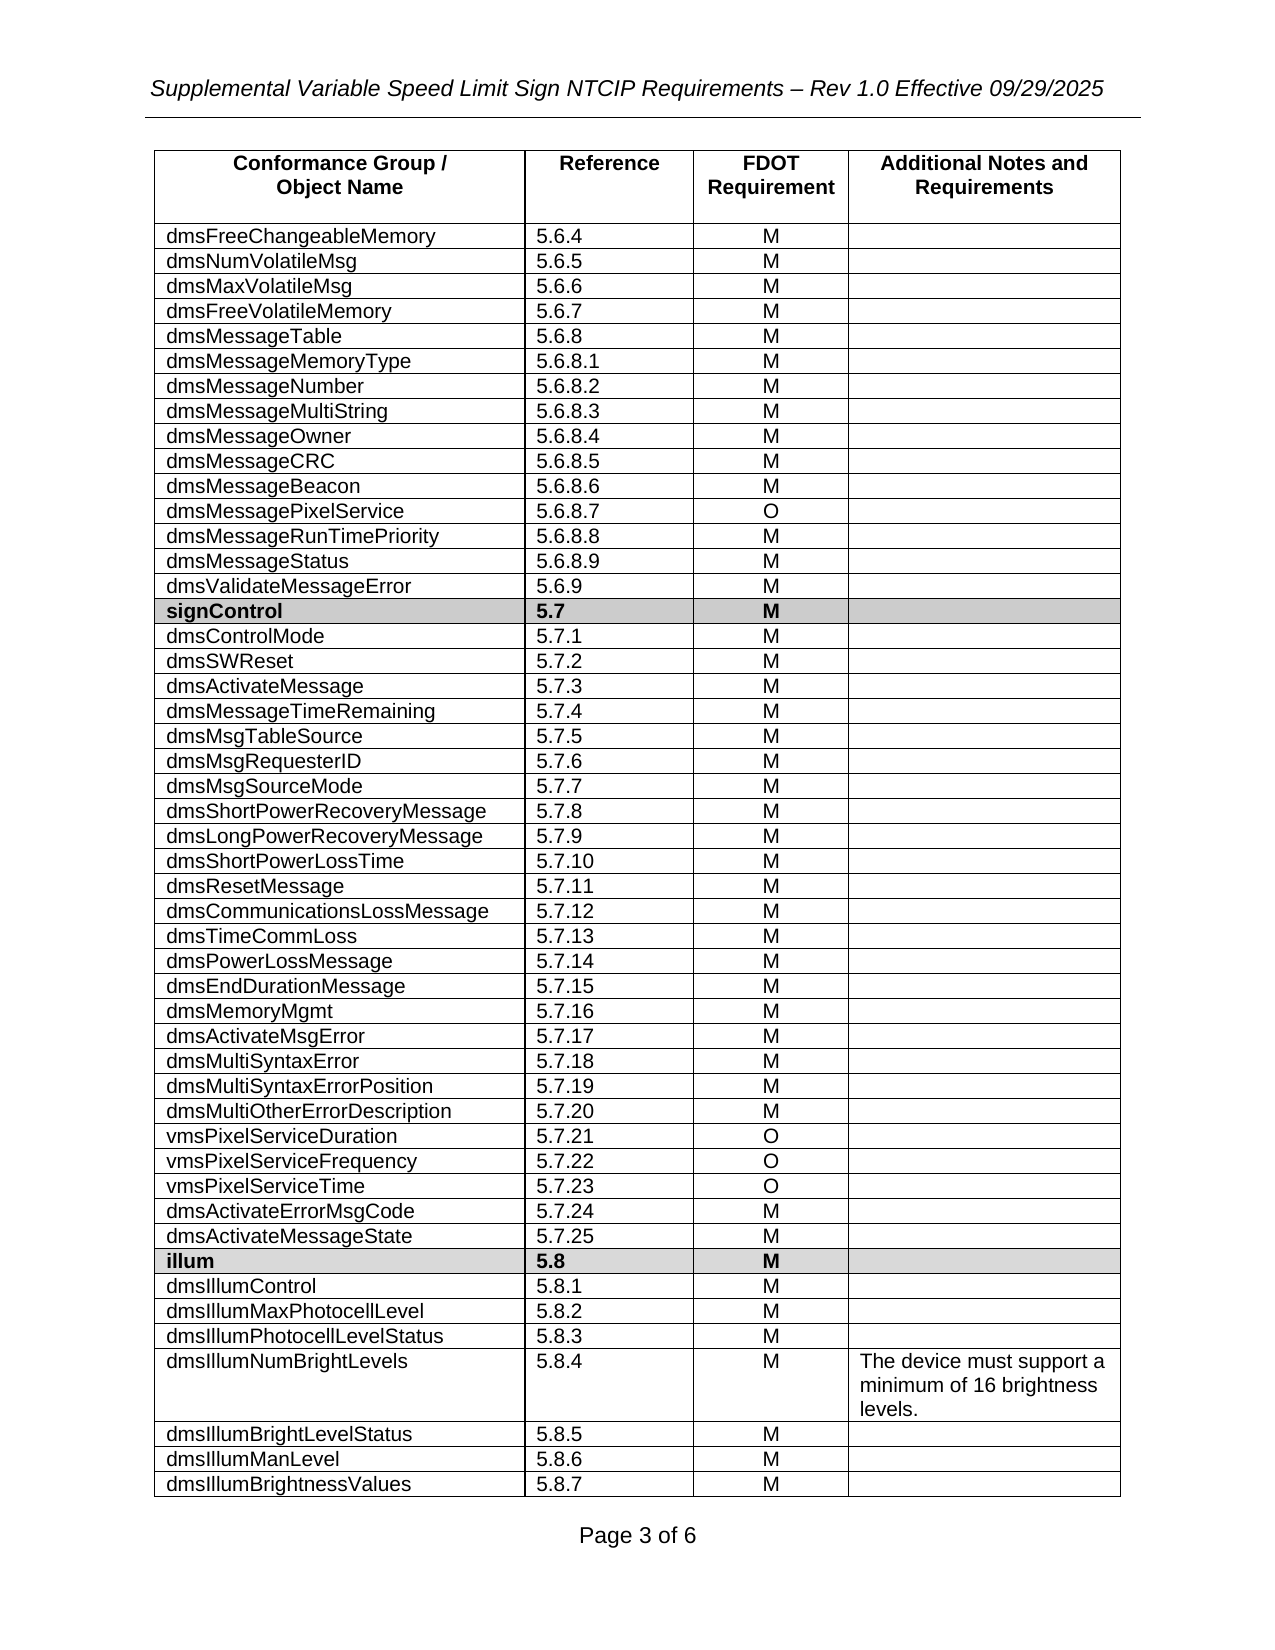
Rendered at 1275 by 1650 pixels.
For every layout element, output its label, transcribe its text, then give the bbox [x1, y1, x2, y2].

table_cell [849, 1324, 1120, 1348]
table_cell [849, 1074, 1120, 1098]
table_cell [849, 899, 1120, 923]
table_cell [849, 474, 1120, 498]
table_cell M [694, 799, 848, 823]
table_cell M [694, 1049, 848, 1073]
table_cell [849, 749, 1120, 773]
table_cell 5.7.22 [526, 1149, 693, 1173]
table_cell [849, 724, 1120, 748]
table_cell M [694, 324, 848, 348]
table_cell M [694, 349, 848, 373]
table_cell [849, 974, 1120, 998]
table_cell M [694, 1099, 848, 1123]
table_cell [849, 699, 1120, 723]
table_cell [849, 1422, 1120, 1446]
table_cell 5.7.23 [526, 1174, 693, 1198]
table_cell dmsControlMode [155, 624, 524, 648]
table_header FDOT Requirement [694, 151, 848, 223]
table_cell The device must support a minimum of 16 brightness levels. [849, 1349, 1120, 1421]
table_cell [849, 499, 1120, 523]
table_cell dmsShortPowerRecoveryMessage [155, 799, 524, 823]
table_cell dmsResetMessage [155, 874, 524, 898]
table_cell 5.7.8 [526, 799, 693, 823]
table_cell M [694, 749, 848, 773]
table_cell dmsLongPowerRecoveryMessage [155, 824, 524, 848]
table_cell dmsMessageBeacon [155, 474, 524, 498]
table_cell [849, 849, 1120, 873]
table_cell 5.7.11 [526, 874, 693, 898]
table_cell 5.7.21 [526, 1124, 693, 1148]
table_cell illum [155, 1249, 524, 1273]
table_cell M [694, 1274, 848, 1298]
table_cell dmsIllumPhotocellLevelStatus [155, 1324, 524, 1348]
table_cell dmsMessageTimeRemaining [155, 699, 524, 723]
table_cell M [694, 399, 848, 423]
table_cell M [694, 424, 848, 448]
table_cell [849, 324, 1120, 348]
table_cell dmsMaxVolatileMsg [155, 274, 524, 298]
table_cell M [694, 1074, 848, 1098]
table_cell 5.7.9 [526, 824, 693, 848]
table_cell dmsMultiSyntaxErrorPosition [155, 1074, 524, 1098]
table_cell dmsMultiSyntaxError [155, 1049, 524, 1073]
table_cell 5.6.8.2 [526, 374, 693, 398]
table_cell dmsMultiOtherErrorDescription [155, 1099, 524, 1123]
table_cell dmsMessageStatus [155, 549, 524, 573]
table_cell [849, 1472, 1120, 1496]
table_cell M [694, 474, 848, 498]
table_cell dmsIllumControl [155, 1274, 524, 1298]
table_cell M [694, 449, 848, 473]
table_cell dmsNumVolatileMsg [155, 249, 524, 273]
table_cell M [694, 1299, 848, 1323]
table_cell M [694, 949, 848, 973]
table_cell 5.7.13 [526, 924, 693, 948]
table_cell 5.6.5 [526, 249, 693, 273]
table_cell [849, 649, 1120, 673]
table_cell 5.7.2 [526, 649, 693, 673]
table_cell M [694, 1249, 848, 1273]
table_cell M [694, 999, 848, 1023]
table_cell M [694, 1324, 848, 1348]
table_cell [849, 924, 1120, 948]
table_cell 5.6.8.9 [526, 549, 693, 573]
table_cell [849, 949, 1120, 973]
table_cell dmsIllumManLevel [155, 1447, 524, 1471]
table_cell M [694, 974, 848, 998]
table_cell [849, 374, 1120, 398]
table_cell [849, 524, 1120, 548]
table_cell dmsMessageCRC [155, 449, 524, 473]
table_cell dmsCommunicationsLossMessage [155, 899, 524, 923]
table_cell O [694, 1124, 848, 1148]
table_cell [849, 599, 1120, 623]
table_cell vmsPixelServiceTime [155, 1174, 524, 1198]
table_cell dmsIllumBrightLevelStatus [155, 1422, 524, 1446]
table_cell M [694, 624, 848, 648]
table_cell 5.7.24 [526, 1199, 693, 1223]
table_cell dmsMessageMultiString [155, 399, 524, 423]
table_cell [849, 799, 1120, 823]
table_cell M [694, 524, 848, 548]
table_cell M [694, 824, 848, 848]
table_cell dmsTimeCommLoss [155, 924, 524, 948]
table_cell 5.6.7 [526, 299, 693, 323]
table_cell 5.8.5 [526, 1422, 693, 1446]
table_cell 5.6.6 [526, 274, 693, 298]
table_cell M [694, 674, 848, 698]
table_cell 5.6.8.7 [526, 499, 693, 523]
table_cell 5.6.8.5 [526, 449, 693, 473]
table_cell M [694, 274, 848, 298]
table_cell dmsMsgTableSource [155, 724, 524, 748]
table_cell vmsPixelServiceDuration [155, 1124, 524, 1148]
table_cell [849, 574, 1120, 598]
table_cell O [694, 1149, 848, 1173]
table_cell [849, 999, 1120, 1023]
table_cell dmsShortPowerLossTime [155, 849, 524, 873]
table_cell 5.8.6 [526, 1447, 693, 1471]
table_cell M [694, 774, 848, 798]
table_cell [849, 1099, 1120, 1123]
table_cell vmsPixelServiceFrequency [155, 1149, 524, 1173]
table_cell O [694, 499, 848, 523]
table_cell M [694, 899, 848, 923]
table_cell 5.7.19 [526, 1074, 693, 1098]
table_cell dmsValidateMessageError [155, 574, 524, 598]
table_cell dmsMessageNumber [155, 374, 524, 398]
table_cell M [694, 299, 848, 323]
table_cell 5.7.12 [526, 899, 693, 923]
table_header Conformance Group / Object Name [155, 151, 524, 223]
table_cell M [694, 574, 848, 598]
table_cell M [694, 874, 848, 898]
table_cell [849, 1447, 1120, 1471]
table_cell 5.6.8.8 [526, 524, 693, 548]
table_cell [849, 449, 1120, 473]
table_cell [849, 274, 1120, 298]
table_cell M [694, 1024, 848, 1048]
table_cell dmsPowerLossMessage [155, 949, 524, 973]
table_header Reference [526, 151, 693, 223]
table_cell [849, 249, 1120, 273]
table_cell dmsMsgSourceMode [155, 774, 524, 798]
table_cell M [694, 1349, 848, 1421]
table_cell [849, 1224, 1120, 1248]
table_cell [849, 824, 1120, 848]
table_cell 5.8.3 [526, 1324, 693, 1348]
table_cell [849, 549, 1120, 573]
table_cell [849, 1149, 1120, 1173]
table_cell 5.8.2 [526, 1299, 693, 1323]
table_cell 5.7 [526, 599, 693, 623]
table_cell dmsSWReset [155, 649, 524, 673]
table_cell dmsFreeChangeableMemory [155, 224, 524, 248]
table_cell [849, 1024, 1120, 1048]
table_cell dmsIllumNumBrightLevels [155, 1349, 524, 1421]
table_cell 5.8.1 [526, 1274, 693, 1298]
table_cell [849, 774, 1120, 798]
table_cell 5.7.5 [526, 724, 693, 748]
table_cell 5.7.17 [526, 1024, 693, 1048]
table_cell 5.7.1 [526, 624, 693, 648]
table_cell dmsMessageTable [155, 324, 524, 348]
table_cell M [694, 849, 848, 873]
table_cell dmsMessagePixelService [155, 499, 524, 523]
table_cell [849, 624, 1120, 648]
table_cell [849, 1124, 1120, 1148]
table_cell 5.6.8.6 [526, 474, 693, 498]
table_cell [849, 1249, 1120, 1273]
table_cell M [694, 1447, 848, 1471]
table_cell 5.7.20 [526, 1099, 693, 1123]
table_cell 5.8.4 [526, 1349, 693, 1421]
table_cell [849, 349, 1120, 373]
table_cell [849, 674, 1120, 698]
table_cell 5.7.18 [526, 1049, 693, 1073]
table_cell M [694, 599, 848, 623]
table_cell 5.8 [526, 1249, 693, 1273]
table_cell M [694, 224, 848, 248]
table_cell M [694, 924, 848, 948]
table_cell 5.7.10 [526, 849, 693, 873]
table_cell dmsActivateMessageState [155, 1224, 524, 1248]
table_cell signControl [155, 599, 524, 623]
table_cell 5.6.8.3 [526, 399, 693, 423]
table_cell M [694, 724, 848, 748]
table_cell [849, 299, 1120, 323]
table_cell M [694, 1199, 848, 1223]
table_cell M [694, 249, 848, 273]
table_cell 5.7.15 [526, 974, 693, 998]
table_cell M [694, 1472, 848, 1496]
table_cell dmsActivateMessage [155, 674, 524, 698]
table_cell dmsMsgRequesterID [155, 749, 524, 773]
table_cell [849, 1274, 1120, 1298]
table_cell M [694, 374, 848, 398]
table_cell 5.7.16 [526, 999, 693, 1023]
table_cell M [694, 1224, 848, 1248]
table_cell 5.7.3 [526, 674, 693, 698]
table_cell dmsActivateErrorMsgCode [155, 1199, 524, 1223]
table_header Additional Notes and Requirements [849, 151, 1120, 223]
table_cell M [694, 1422, 848, 1446]
table_cell M [694, 549, 848, 573]
table_cell 5.7.6 [526, 749, 693, 773]
table_cell dmsMessageRunTimePriority [155, 524, 524, 548]
table_cell [849, 1299, 1120, 1323]
table_cell [849, 1199, 1120, 1223]
table_cell dmsIllumBrightnessValues [155, 1472, 524, 1496]
table_cell dmsEndDurationMessage [155, 974, 524, 998]
table_cell [849, 399, 1120, 423]
table_cell O [694, 1174, 848, 1198]
table_cell 5.7.14 [526, 949, 693, 973]
table_cell dmsMessageMemoryType [155, 349, 524, 373]
table_cell [849, 224, 1120, 248]
table_cell M [694, 649, 848, 673]
table_cell 5.7.4 [526, 699, 693, 723]
table_cell dmsMemoryMgmt [155, 999, 524, 1023]
table_cell 5.7.7 [526, 774, 693, 798]
table_cell 5.6.8 [526, 324, 693, 348]
table_cell M [694, 699, 848, 723]
table_cell dmsActivateMsgError [155, 1024, 524, 1048]
table_cell 5.6.9 [526, 574, 693, 598]
table_cell [849, 424, 1120, 448]
table_cell 5.6.8.4 [526, 424, 693, 448]
table_cell dmsFreeVolatileMemory [155, 299, 524, 323]
table_cell dmsIllumMaxPhotocellLevel [155, 1299, 524, 1323]
table_cell [849, 1174, 1120, 1198]
table_cell 5.7.25 [526, 1224, 693, 1248]
table_cell 5.8.7 [526, 1472, 693, 1496]
table_cell 5.6.8.1 [526, 349, 693, 373]
table_cell [849, 874, 1120, 898]
table_cell 5.6.4 [526, 224, 693, 248]
table_cell [849, 1049, 1120, 1073]
table_cell dmsMessageOwner [155, 424, 524, 448]
